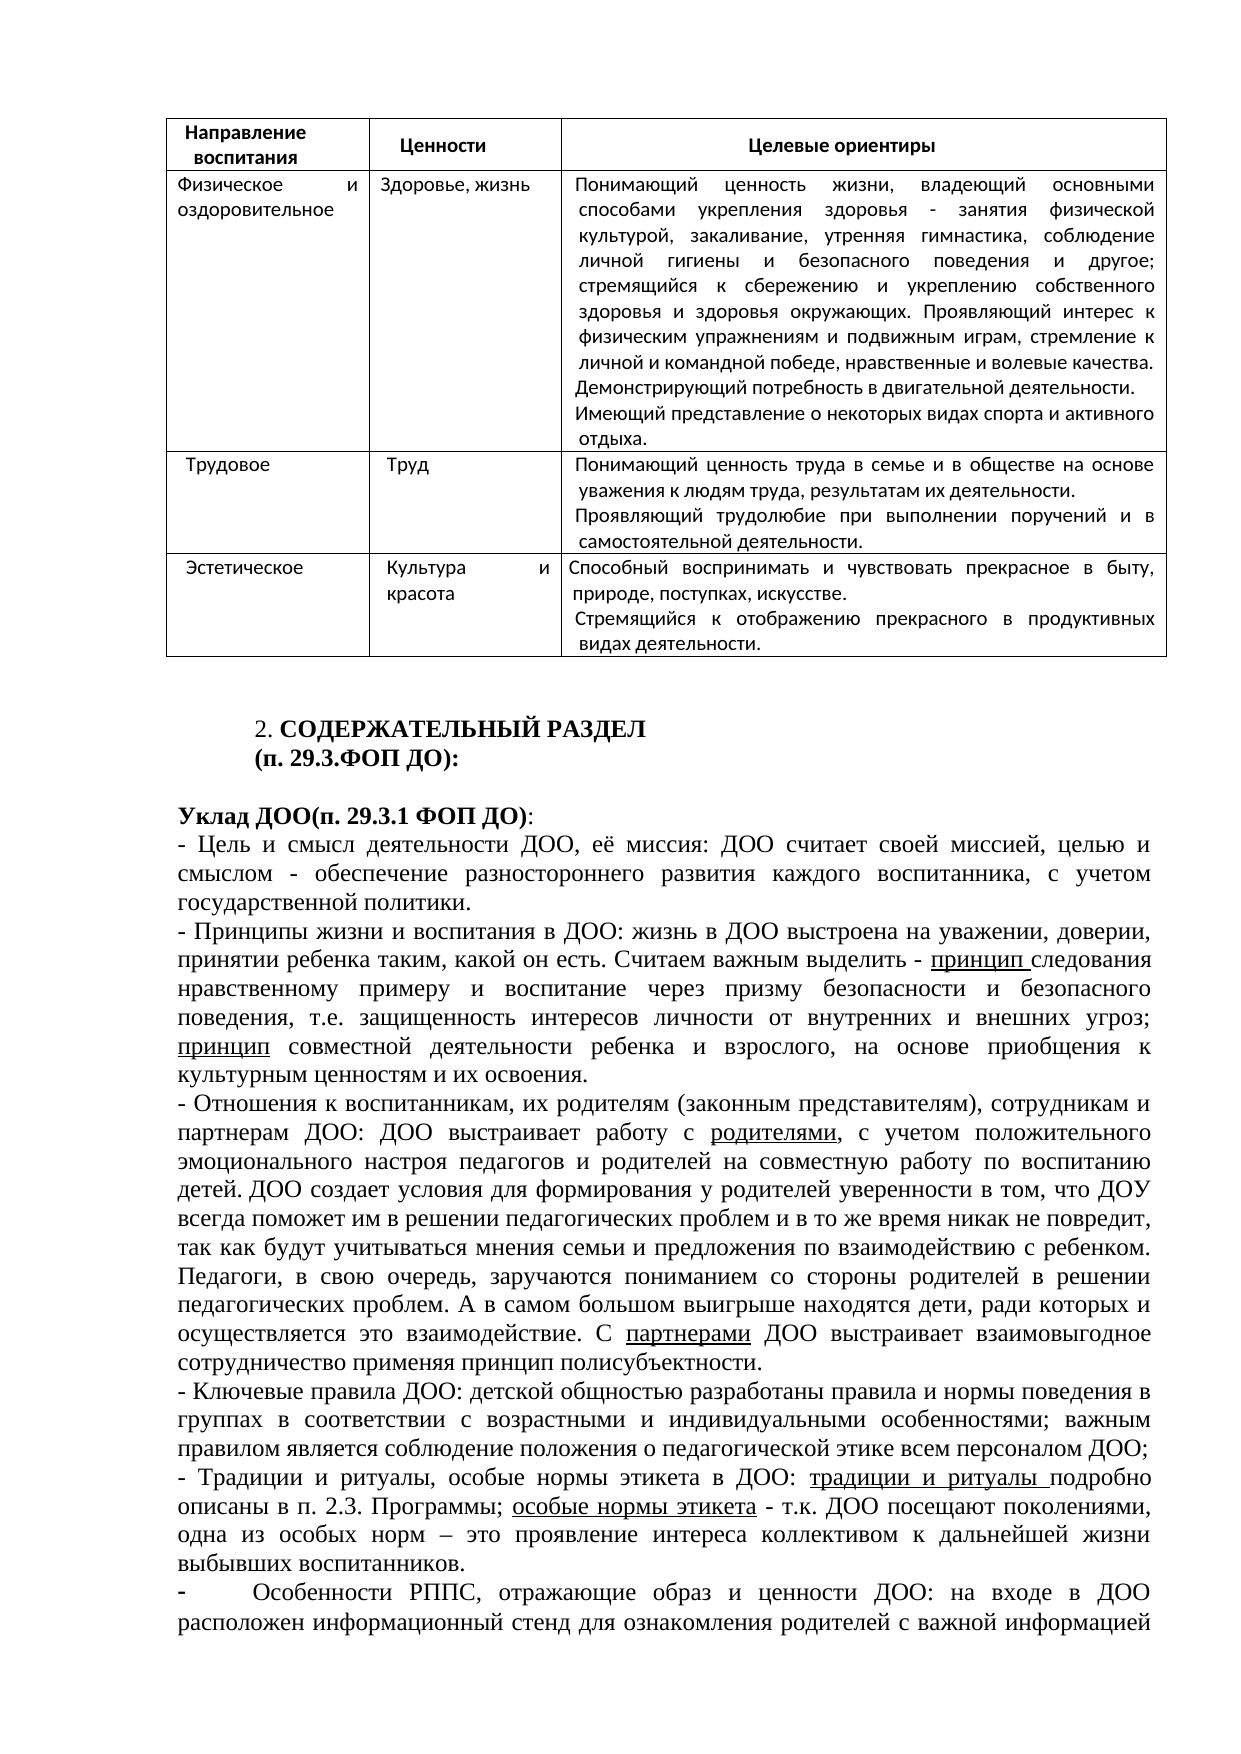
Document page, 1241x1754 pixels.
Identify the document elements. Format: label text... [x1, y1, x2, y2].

text - Отношения к воспитанникам, их родителям (законным представителям), сотрудникам и партнерам ДОО: ДОО выстраивает работу с родителями, с учетом положительного эмоционального настроя педагогов и родителей на совместную работу по воспитанию детей. ДОО создает условия для формирования у родителей уверенности в том, что ДОУ всегда поможет им в решении педагогических проблем и в то же время никак не повредит, так как будут учитываться мнения семьи и предложения по взаимодействию с ребенком. Педагоги, в свою очередь, заручаются пониманием со стороны родителей в решении педагогических проблем. А в самом большом выигрыше находятся дети, ради которых и осуществляется это взаимодействие. С партнерами ДОО выстраивает взаимовыгодное сотрудничество применяя принцип полисубъектности. [177, 1088, 1152, 1376]
table_cell Культура и красота [370, 554, 561, 656]
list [177, 1577, 1152, 1636]
table_header Ценности [370, 119, 561, 170]
table_cell Понимающий ценность труда в семье и в обществе на основе уважения к людям труда, результатам их деятельности. Проявляющий трудолюбие при выполнении поручений и в самостоятельной деятельности. [562, 452, 1166, 553]
text - Ключевые правила ДОО: детской общностью разработаны правила и нормы поведения в группах в соответствии с возрастными и индивидуальными особенностями; важным правилом является соблюдение положения о педагогической этике всем персоналом ДОО; [177, 1376, 1152, 1462]
text (п. 29.3.ФОП ДО): [179, 743, 1152, 772]
text Уклад ДОО(п. 29.3.1 ФОП ДО): [177, 801, 1152, 829]
table_header Целевые ориентиры [562, 119, 1166, 170]
table_cell Понимающий ценность жизни, владеющий основными способами укрепления здоровья - занятия физической культурой, закаливание, утренняя гимнастика, соблюдение личной гигиены и безопасного поведения и другое; стремящийся к сбережению и укреплению собственного здоровья и здоровья окружающих. Проявляющий интерес к физическим упражнениям и подвижным играм, стремление к личной и командной победе, нравственные и волевые качества. Демонстрирующий потребность в двигательной деятельности. Имеющий представление о некоторых видах спорта и активного отдыха. [562, 171, 1166, 451]
table_cell Способный воспринимать и чувствовать прекрасное в быту, природе, поступках, искусстве. Стремящийся к отображению прекрасного в продуктивных видах деятельности. [562, 554, 1166, 656]
text - Цель и смысл деятельности ДОО, её миссия: ДОО считает своей миссией, целью и смыслом - обеспечение разностороннего развития каждого воспитанника, с учетом государственной политики. [177, 829, 1152, 916]
table_cell Физическое и оздоровительное [167, 171, 369, 451]
text 2. СОДЕРЖАТЕЛЬНЫЙ РАЗДЕЛ [179, 714, 1152, 743]
table_cell Эстетическое [167, 554, 369, 656]
table_cell Здоровье, жизнь [370, 171, 561, 451]
table_cell Труд [370, 452, 561, 553]
text - Принципы жизни и воспитания в ДОО: жизнь в ДОО выстроена на уважении, доверии, принятии ребенка таким, какой он есть. Считаем важным выделить - принцип следования нравственному примеру и воспитание через призму безопасности и безопасного поведения, т.е. защищенность интересов личности от внутренних и внешних угроз; принцип совместной деятельности ребенка и взрослого, на основе приобщения к культурным ценностям и их освоения. [177, 916, 1152, 1088]
table_header Направление воспитания [167, 119, 369, 170]
text - Традиции и ритуалы, особые нормы этикета в ДОО: традиции и ритуалы подробно описаны в п. 2.3. Программы; особые нормы этикета - т.к. ДОО посещают поколениями, одна из особых норм – это проявление интереса коллективом к дальнейшей жизни выбывших воспитанников. [177, 1462, 1152, 1577]
table_cell Трудовое [167, 452, 369, 553]
